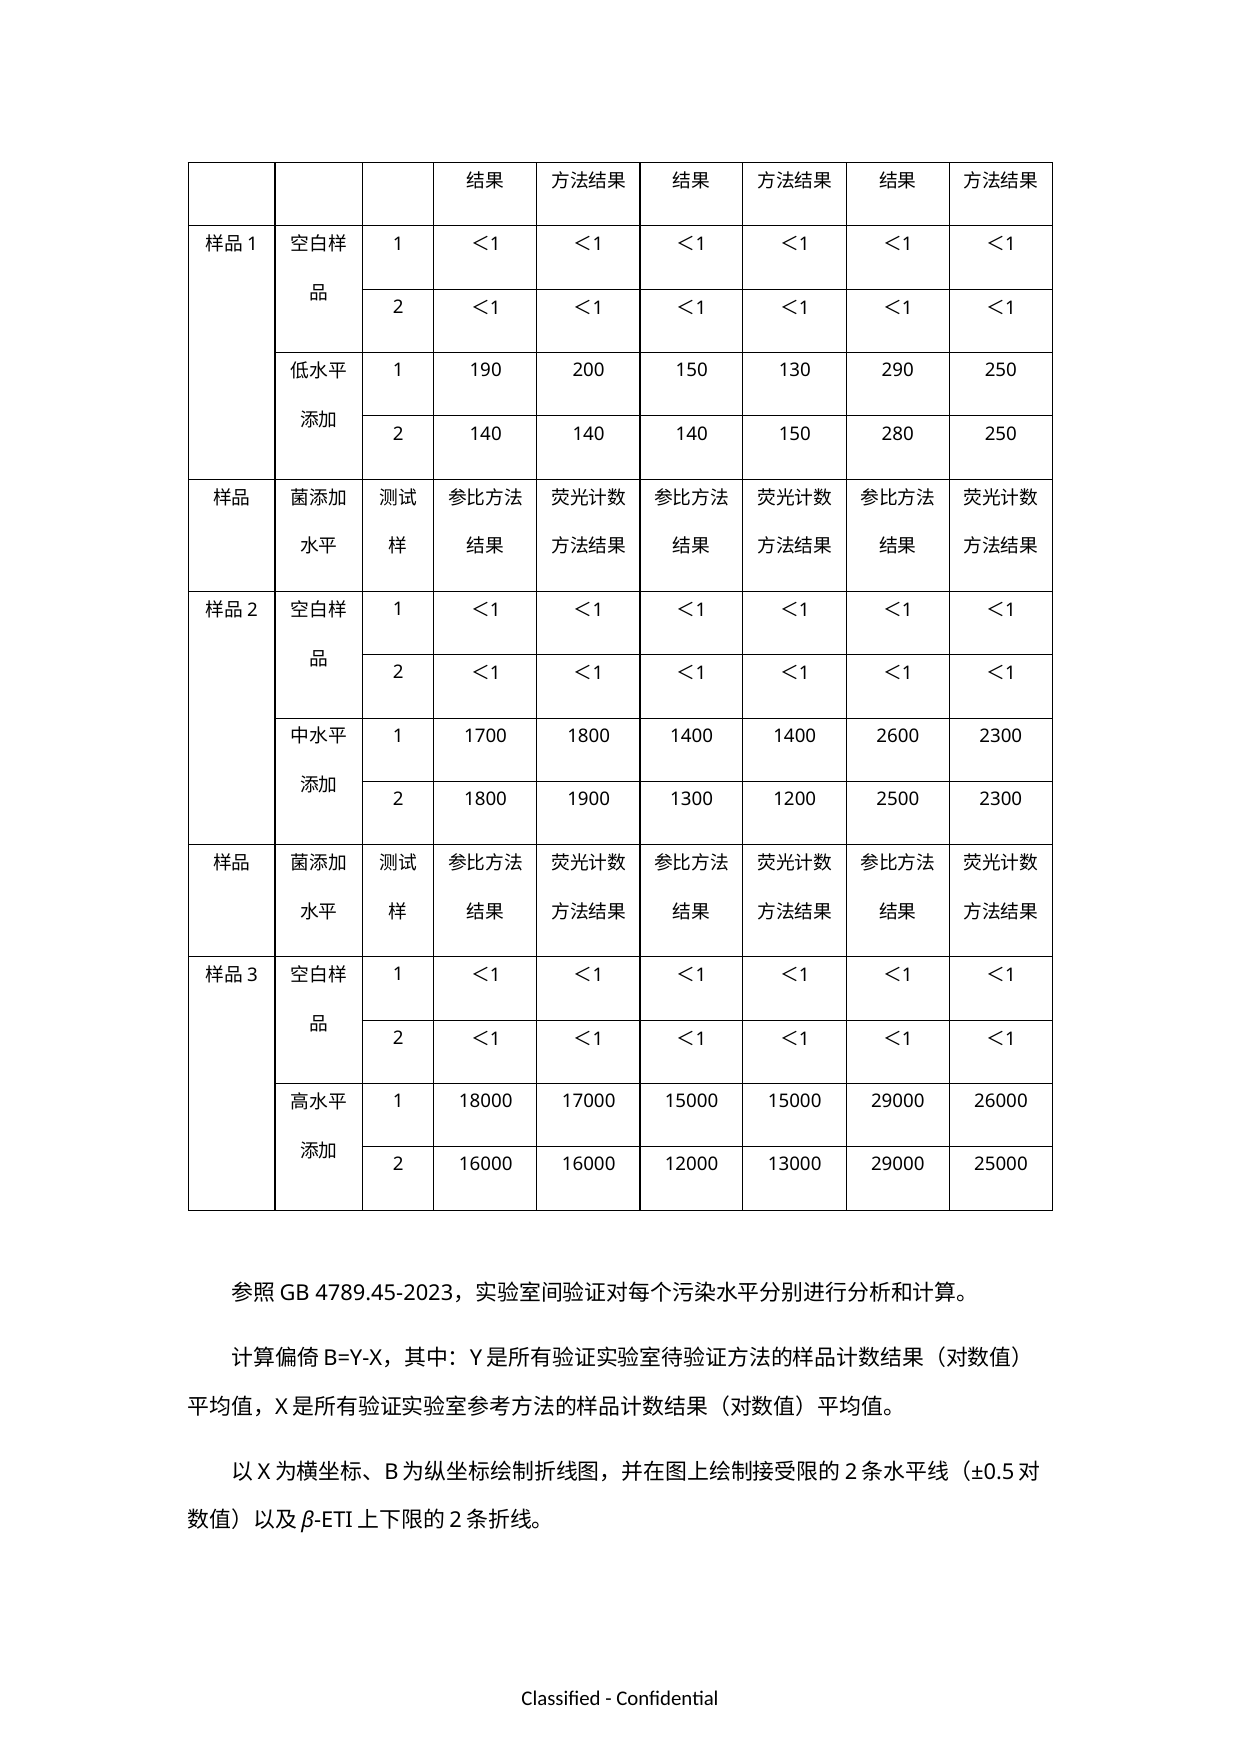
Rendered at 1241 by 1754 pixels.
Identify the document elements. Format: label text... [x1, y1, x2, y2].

table_cell 2 [363, 290, 433, 352]
table_cell ＜1 [950, 592, 1052, 654]
table_cell ＜1 [743, 226, 846, 289]
table_cell 2300 [950, 782, 1052, 844]
table_cell 荧光计数方法结果 [950, 845, 1052, 956]
table_cell 1800 [434, 782, 536, 844]
table_cell ＜1 [641, 290, 742, 352]
table_cell ＜1 [434, 1021, 536, 1083]
table_cell ＜1 [434, 592, 536, 654]
table_cell 菌添加水平 [276, 845, 362, 956]
table_cell ＜1 [743, 290, 846, 352]
table_cell 1900 [537, 782, 639, 844]
table_cell 样品1 [189, 226, 274, 479]
table_cell 荧光计数方法结果 [537, 163, 639, 225]
table_cell 1 [363, 353, 433, 415]
table_cell 参比方法结果 [847, 845, 949, 956]
table_cell 参比方法结果 [847, 480, 949, 591]
table_cell ＜1 [950, 290, 1052, 352]
table_cell 200 [537, 353, 639, 415]
table_cell 26000 [950, 1084, 1052, 1146]
table_cell 13000 [743, 1147, 846, 1209]
table_cell 空白样品 [276, 957, 362, 1083]
table_cell ＜1 [641, 226, 742, 289]
table_cell 样品3 [189, 957, 274, 1209]
table_cell 1 [363, 719, 433, 781]
table_cell 17000 [537, 1084, 639, 1146]
table_cell 参比方法结果 [641, 163, 742, 225]
table_cell 高水平添加 [276, 1084, 362, 1209]
table_cell ＜1 [537, 592, 639, 654]
table_cell 测试样 [363, 480, 433, 591]
table_cell ＜1 [847, 226, 949, 289]
table_cell ＜1 [743, 655, 846, 717]
table_cell 29000 [847, 1147, 949, 1209]
table_cell 参比方法结果 [434, 845, 536, 956]
table_cell 参比方法结果 [434, 480, 536, 591]
table_cell 150 [641, 353, 742, 415]
table_cell ＜1 [847, 655, 949, 717]
table_cell ＜1 [743, 592, 846, 654]
table_cell 2500 [847, 782, 949, 844]
table_cell 2 [363, 782, 433, 844]
table_cell 2 [363, 1021, 433, 1083]
table_cell 18000 [434, 1084, 536, 1146]
text 参照GB 4789.45-2023，实验室间验证对每个污染水平分别进行分析和计算。 [187, 1274, 1053, 1307]
table_cell 150 [743, 416, 846, 479]
table_cell 140 [641, 416, 742, 479]
table_cell ＜1 [847, 290, 949, 352]
table_cell 1 [363, 226, 433, 289]
table_cell 菌添加水平 [276, 480, 362, 591]
table_cell 荧光计数方法结果 [537, 480, 639, 591]
table_cell 1700 [434, 719, 536, 781]
table_cell 参比方法结果 [641, 480, 742, 591]
table_cell 1400 [641, 719, 742, 781]
text 以X为横坐标、B为纵坐标绘制折线图，并在图上绘制接受限的2条水平线（±0.5对数值）以及β-ETI上下限的2条折线。 [187, 1453, 1053, 1534]
table_cell ＜1 [847, 592, 949, 654]
table_cell ＜1 [537, 290, 639, 352]
table_cell 250 [950, 416, 1052, 479]
table_cell 2 [363, 1147, 433, 1209]
table_cell 1 [363, 1084, 433, 1146]
text 计算偏倚B=Y-X，其中：Y是所有验证实验室待验证方法的样品计数结果（对数值）平均值，X是所有验证实验室参考方法的样品计数结果（对数值）平均值。 [187, 1339, 1053, 1421]
table_cell 参比方法结果 [641, 845, 742, 956]
table_cell ＜1 [434, 957, 536, 1019]
table_cell 280 [847, 416, 949, 479]
table_cell ＜1 [537, 226, 639, 289]
table_cell ＜1 [537, 1021, 639, 1083]
table_cell 12000 [641, 1147, 742, 1209]
table_cell 样品 [189, 480, 274, 591]
table_cell 中水平添加 [276, 719, 362, 844]
table_cell ＜1 [743, 957, 846, 1019]
table_cell ＜1 [743, 1021, 846, 1083]
table_cell 参比方法结果 [434, 163, 536, 225]
table_cell 2 [363, 416, 433, 479]
table_cell 样品2 [189, 592, 274, 844]
table_cell 2300 [950, 719, 1052, 781]
table_cell 荧光计数方法结果 [743, 163, 846, 225]
table_cell 290 [847, 353, 949, 415]
table_cell ＜1 [434, 655, 536, 717]
table_cell 25000 [950, 1147, 1052, 1209]
table_cell ＜1 [950, 655, 1052, 717]
table_cell 29000 [847, 1084, 949, 1146]
table_cell 样品 [189, 845, 274, 956]
table_cell 测试样 [363, 845, 433, 956]
table_cell 16000 [434, 1147, 536, 1209]
table_cell 1300 [641, 782, 742, 844]
table_cell ＜1 [641, 957, 742, 1019]
table_cell ＜1 [434, 226, 536, 289]
table_cell 1 [363, 957, 433, 1019]
table_cell 16000 [537, 1147, 639, 1209]
table_cell 190 [434, 353, 536, 415]
table_cell 空白样品 [276, 592, 362, 717]
table_cell 空白样品 [276, 226, 362, 352]
table_cell ＜1 [847, 957, 949, 1019]
table_cell 2600 [847, 719, 949, 781]
table_cell 荧光计数方法结果 [743, 845, 846, 956]
table_cell ＜1 [537, 957, 639, 1019]
table_cell 15000 [641, 1084, 742, 1146]
table_cell ＜1 [950, 957, 1052, 1019]
table_cell 1 [363, 592, 433, 654]
table_cell ＜1 [641, 1021, 742, 1083]
table_cell 140 [434, 416, 536, 479]
table_cell ＜1 [641, 592, 742, 654]
table_cell ＜1 [434, 290, 536, 352]
table_cell 15000 [743, 1084, 846, 1146]
table_cell ＜1 [950, 226, 1052, 289]
table_cell 250 [950, 353, 1052, 415]
table_cell ＜1 [847, 1021, 949, 1083]
table_cell 荧光计数方法结果 [743, 480, 846, 591]
table_cell 1400 [743, 719, 846, 781]
table_cell 130 [743, 353, 846, 415]
table_cell ＜1 [537, 655, 639, 717]
table_cell 荧光计数方法结果 [950, 163, 1052, 225]
table_cell 2 [363, 655, 433, 717]
table_cell 140 [537, 416, 639, 479]
table_cell 参比方法结果 [847, 163, 949, 225]
table_cell 1200 [743, 782, 846, 844]
table_cell 1800 [537, 719, 639, 781]
table_cell 荧光计数方法结果 [537, 845, 639, 956]
table_cell 荧光计数方法结果 [950, 480, 1052, 591]
table_cell ＜1 [950, 1021, 1052, 1083]
table_cell 低水平添加 [276, 353, 362, 479]
table_cell ＜1 [641, 655, 742, 717]
